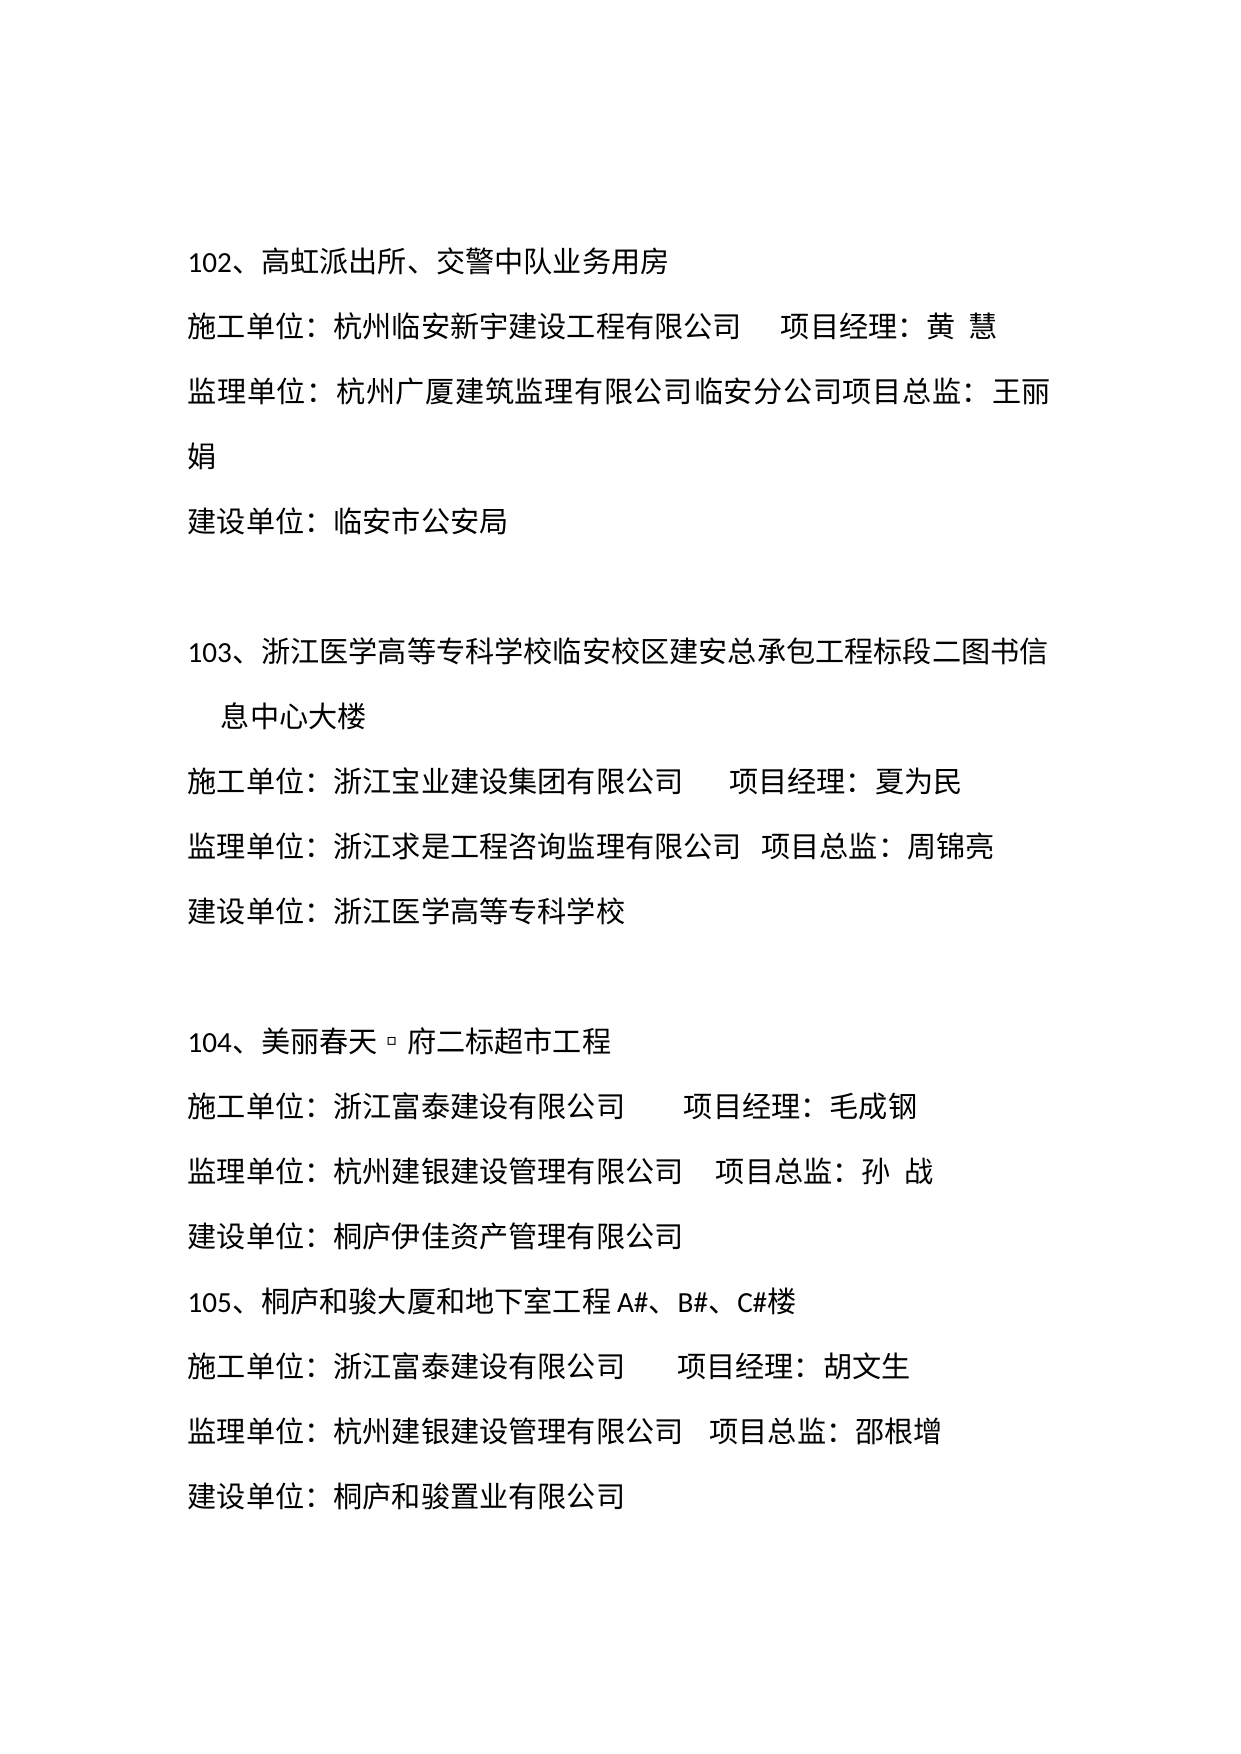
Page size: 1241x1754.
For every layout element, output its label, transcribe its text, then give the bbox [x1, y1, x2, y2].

text 102、高虹派出所、交警中队业务用房 [187, 227, 1053, 292]
text 监理单位：杭州建银建设管理有限公司 项目总监：孙 战 [187, 1137, 1053, 1202]
text 施工单位：浙江富泰建设有限公司 项目经理：毛成钢 [187, 1072, 1053, 1137]
text 施工单位：浙江宝业建设集团有限公司 项目经理：夏为民 [187, 747, 1053, 812]
text 建设单位：浙江医学高等专科学校 [187, 877, 1053, 942]
text 施工单位：杭州临安新宇建设工程有限公司 项目经理：黄 慧 [187, 292, 1053, 357]
text 104、美丽春天▫府二标超市工程 [187, 1007, 1053, 1072]
text 建设单位：桐庐和骏置业有限公司 [187, 1462, 1053, 1527]
text 建设单位：桐庐伊佳资产管理有限公司 [187, 1202, 1053, 1267]
text 施工单位：浙江富泰建设有限公司 项目经理：胡文生 [187, 1332, 1053, 1397]
text 105、桐庐和骏大厦和地下室工程A#、B#、C#楼 [187, 1267, 1053, 1332]
text 建设单位：临安市公安局 [187, 487, 1053, 552]
text 监理单位：杭州建银建设管理有限公司 项目总监：邵根增 [187, 1397, 1053, 1462]
text 监理单位：浙江求是工程咨询监理有限公司 项目总监：周锦亮 [187, 812, 1053, 877]
text 息中心大楼 [187, 682, 1053, 747]
text 监理单位：杭州广厦建筑监理有限公司临安分公司项目总监：王丽娟 [187, 357, 1053, 487]
text 103、浙江医学高等专科学校临安校区建安总承包工程标段二图书信 [187, 617, 1053, 682]
